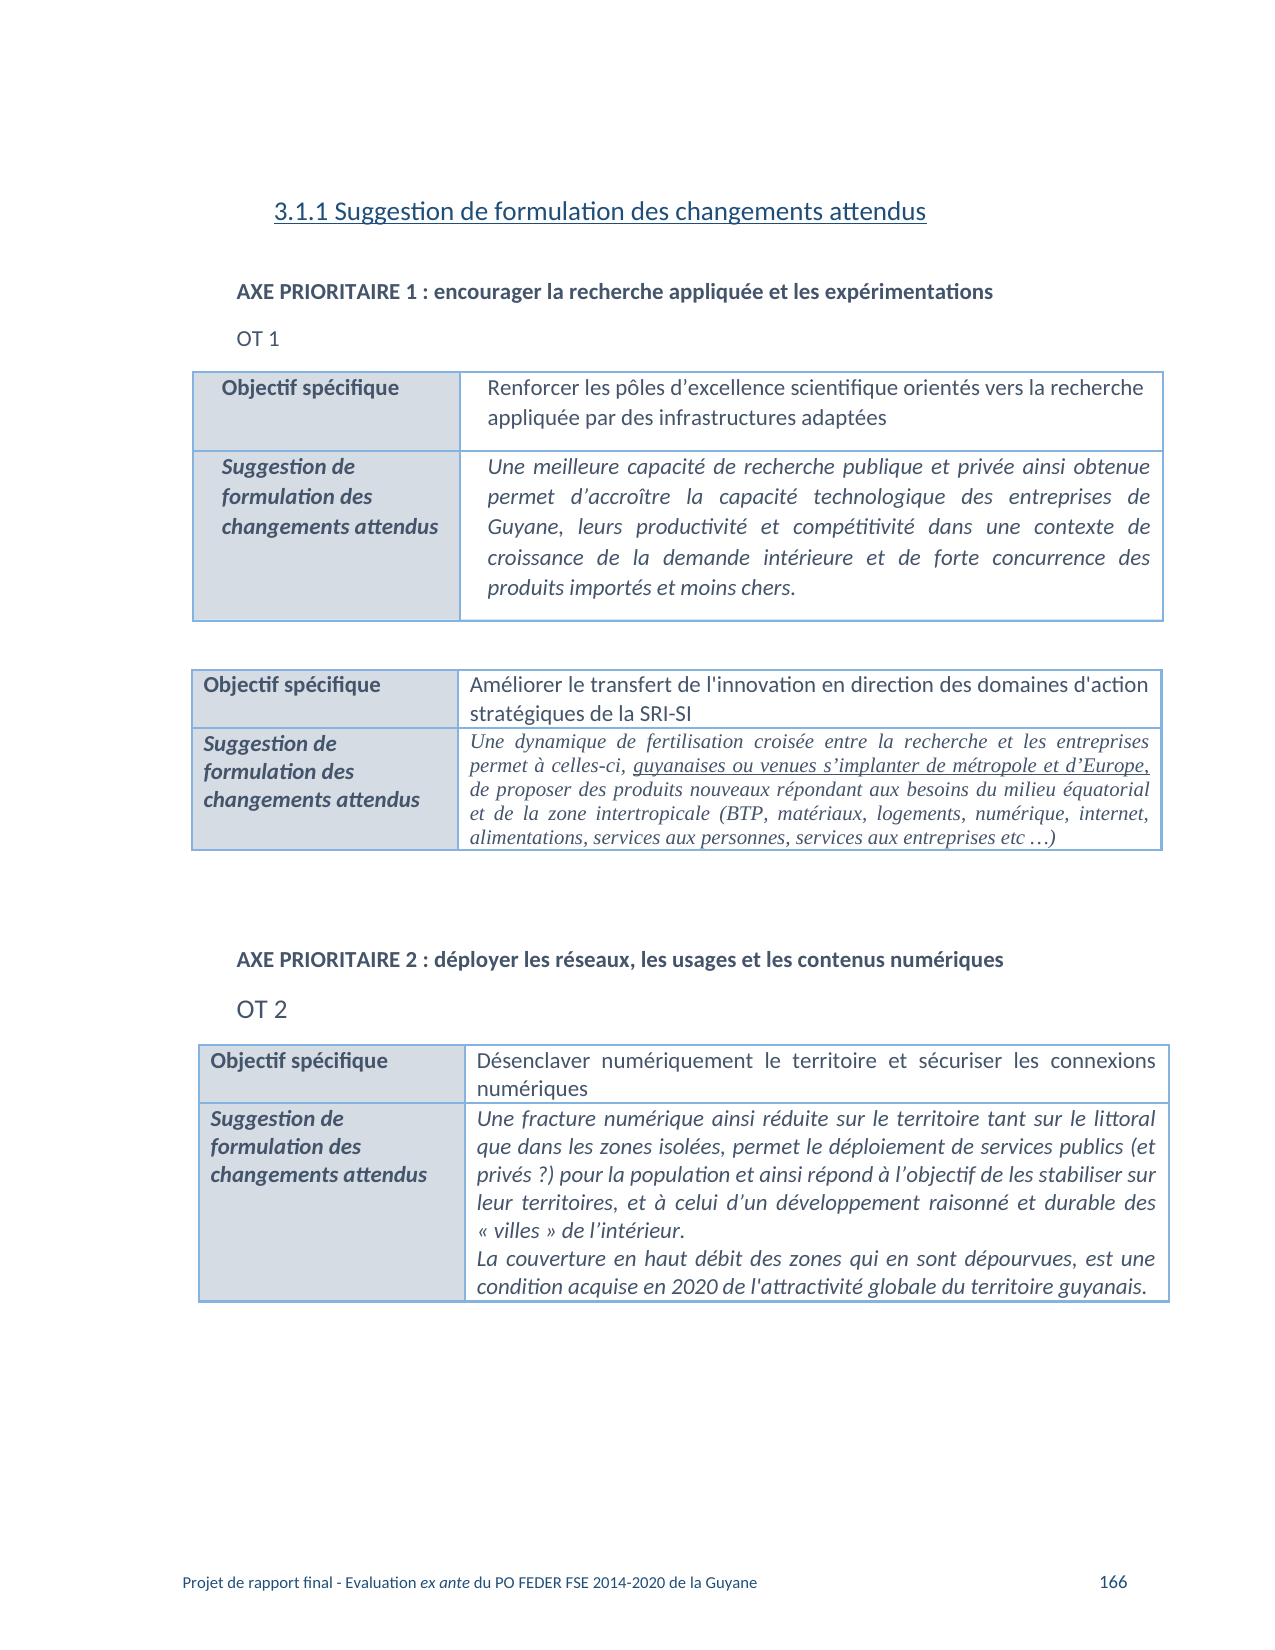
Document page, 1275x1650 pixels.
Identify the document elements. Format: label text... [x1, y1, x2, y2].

text OT 2 [236, 992, 1127, 1025]
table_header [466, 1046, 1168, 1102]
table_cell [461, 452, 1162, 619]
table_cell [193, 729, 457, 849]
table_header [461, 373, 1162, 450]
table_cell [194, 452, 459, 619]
text AXE PRIORITAIRE 1 : encourager la recherche appliquée et les expérimentations [236, 277, 1127, 305]
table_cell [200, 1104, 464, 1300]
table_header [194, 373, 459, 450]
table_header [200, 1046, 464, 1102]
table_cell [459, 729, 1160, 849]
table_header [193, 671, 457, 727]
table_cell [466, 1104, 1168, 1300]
text OT 1 [236, 324, 1127, 352]
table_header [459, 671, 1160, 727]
text AXE PRIORITAIRE 2 : déployer les réseaux, les usages et les contenus numériques [236, 945, 1127, 973]
subtitle 3.1.1 Suggestion de formulation des changements attendus [200, 194, 1127, 228]
